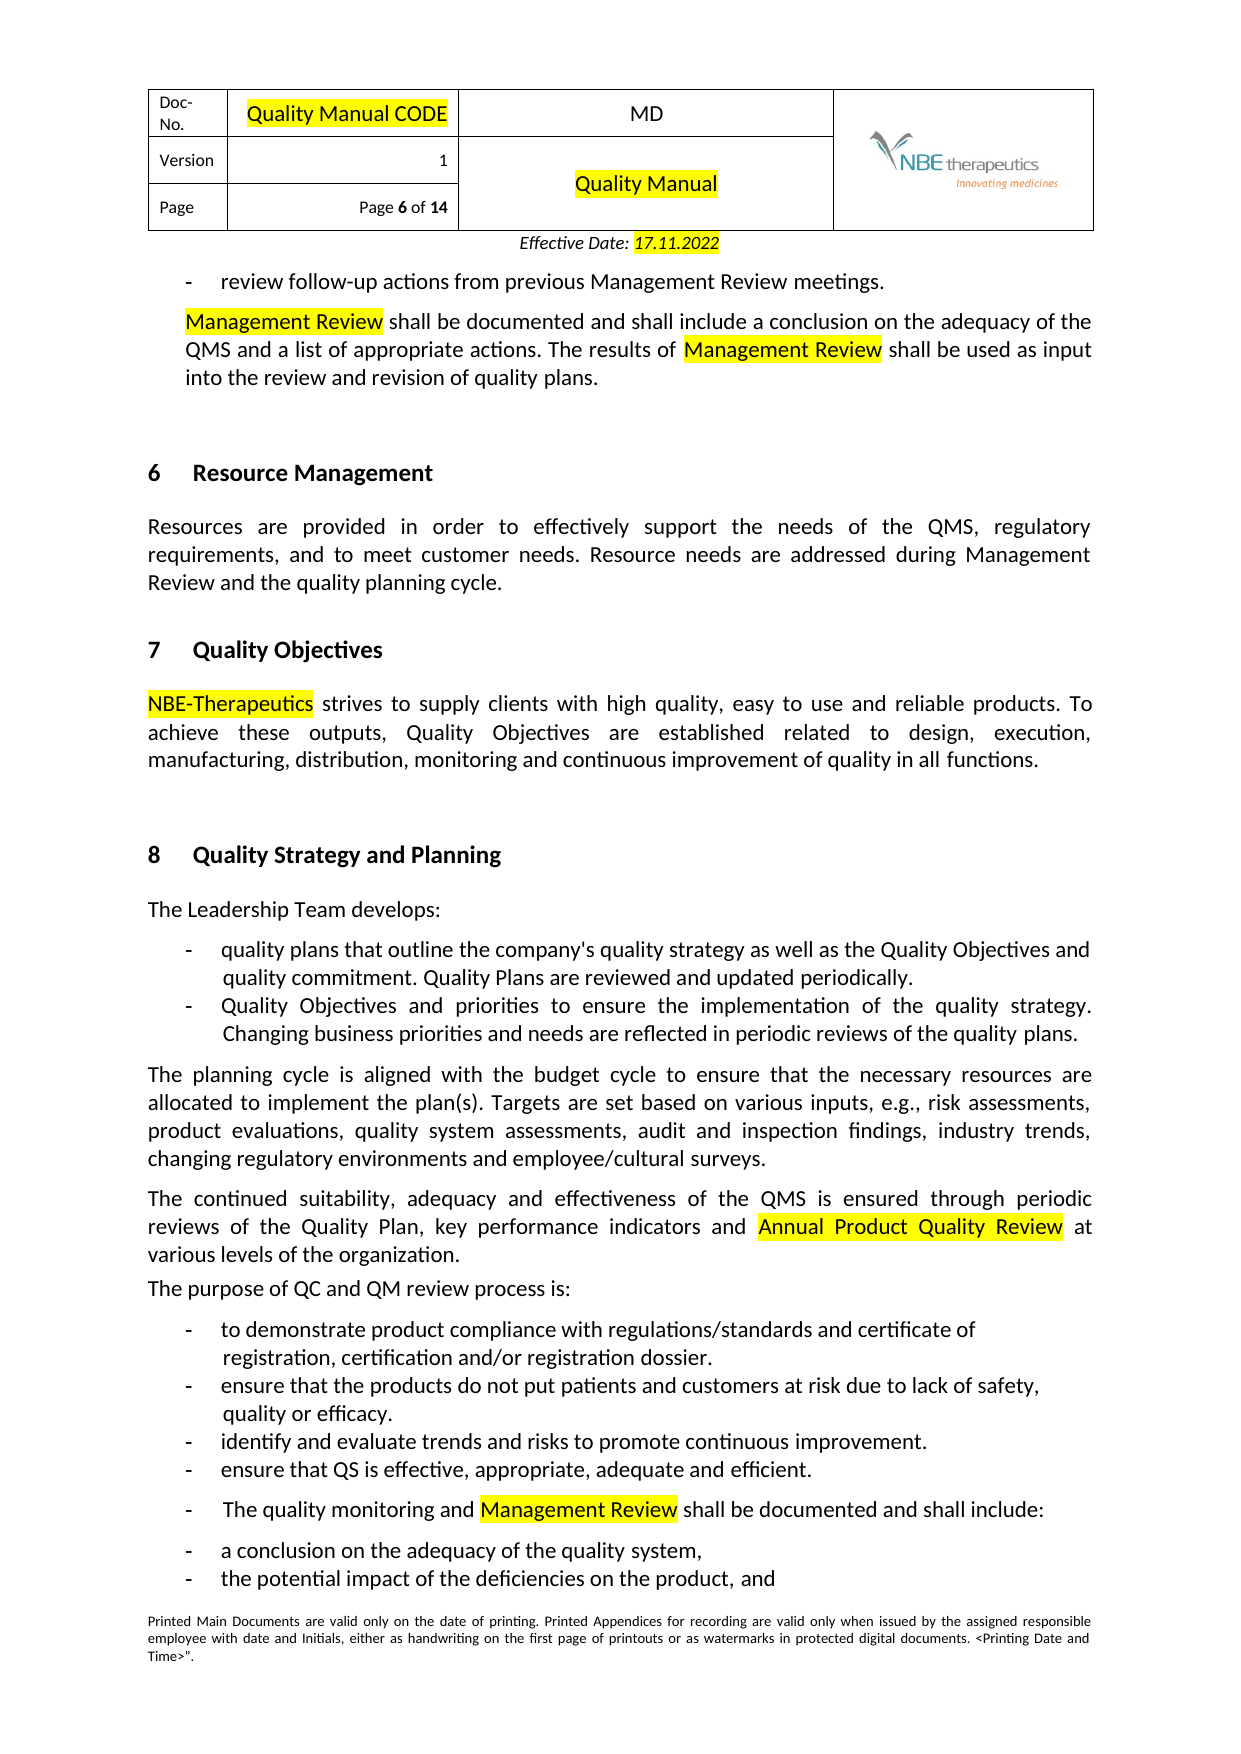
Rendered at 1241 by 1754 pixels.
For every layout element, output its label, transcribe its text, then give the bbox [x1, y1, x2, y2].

list quality plans that outline the company's quality strategy as well as the Quality Objectives and quality commitment. Quality Plans are reviewed and updated periodically. [185, 935, 1093, 991]
picture [869, 131, 1058, 189]
list identify and evaluate trends and risks to promote continuous improvement. [185, 1427, 1093, 1455]
list Quality Objectives and priorities to ensure the implementation of the quality strategy. Changing business priorities and needs are reflected in periodic reviews of the quality plans. [185, 991, 1093, 1047]
text Management Review shall be documented and shall include a conclusion on the adequacy of the QMS and a list of appropriate actions. The results of Management Review shall be used as input into the review and revision of quality plans. [185, 307, 1093, 391]
text The purpose of QC and QM review process is: [148, 1274, 1093, 1302]
list to demonstrate product compliance with regulations/standards and certificate of registration, certification and/or registration dossier. [185, 1315, 1093, 1371]
subtitle Resource Management [148, 457, 1093, 487]
list a conclusion on the adequacy of the quality system, [185, 1536, 1093, 1564]
text The planning cycle is aligned with the budget cycle to ensure that the necessary resources are allocated to implement the plan(s). Targets are set based on various inputs, e.g., risk assessments, product evaluations, quality system assessments, audit and inspection findings, industry trends, changing regulatory environments and employee/cultural surveys. [148, 1060, 1093, 1172]
subtitle Quality Strategy and Planning [148, 839, 1093, 870]
subtitle Quality Objectives [148, 634, 1093, 664]
list ensure that QS is effective, appropriate, adequate and efficient. [185, 1455, 1093, 1483]
text Resources are provided in order to effectively support the needs of the QMS, regulatory requirements, and to meet customer needs. Resource needs are addressed during Management Review and the quality planning cycle. [148, 512, 1093, 597]
list The quality monitoring and Management Review shall be documented and shall include: [678, 1495, 1093, 1523]
list review follow-up actions from previous Management Review meetings. [185, 267, 1093, 295]
list The quality monitoring and Management Review shall be documented and shall include: [185, 1495, 480, 1523]
text NBE-Therapeutics strives to supply clients with high quality, easy to use and reliable products. To achieve these outputs, Quality Objectives are established related to design, execution, manufacturing, distribution, monitoring and continuous improvement of quality in all functions. [148, 689, 1093, 774]
text The Leadership Team develops: [148, 895, 1093, 923]
list ensure that the products do not put patients and customers at risk due to lack of safety, quality or efficacy. [185, 1371, 1093, 1427]
text The continued suitability, adequacy and effectiveness of the QMS is ensured through periodic reviews of the Quality Plan, key performance indicators and Annual Product Quality Review at various levels of the organization. [148, 1184, 1093, 1268]
list the potential impact of the deficiencies on the product, and [185, 1564, 1093, 1592]
